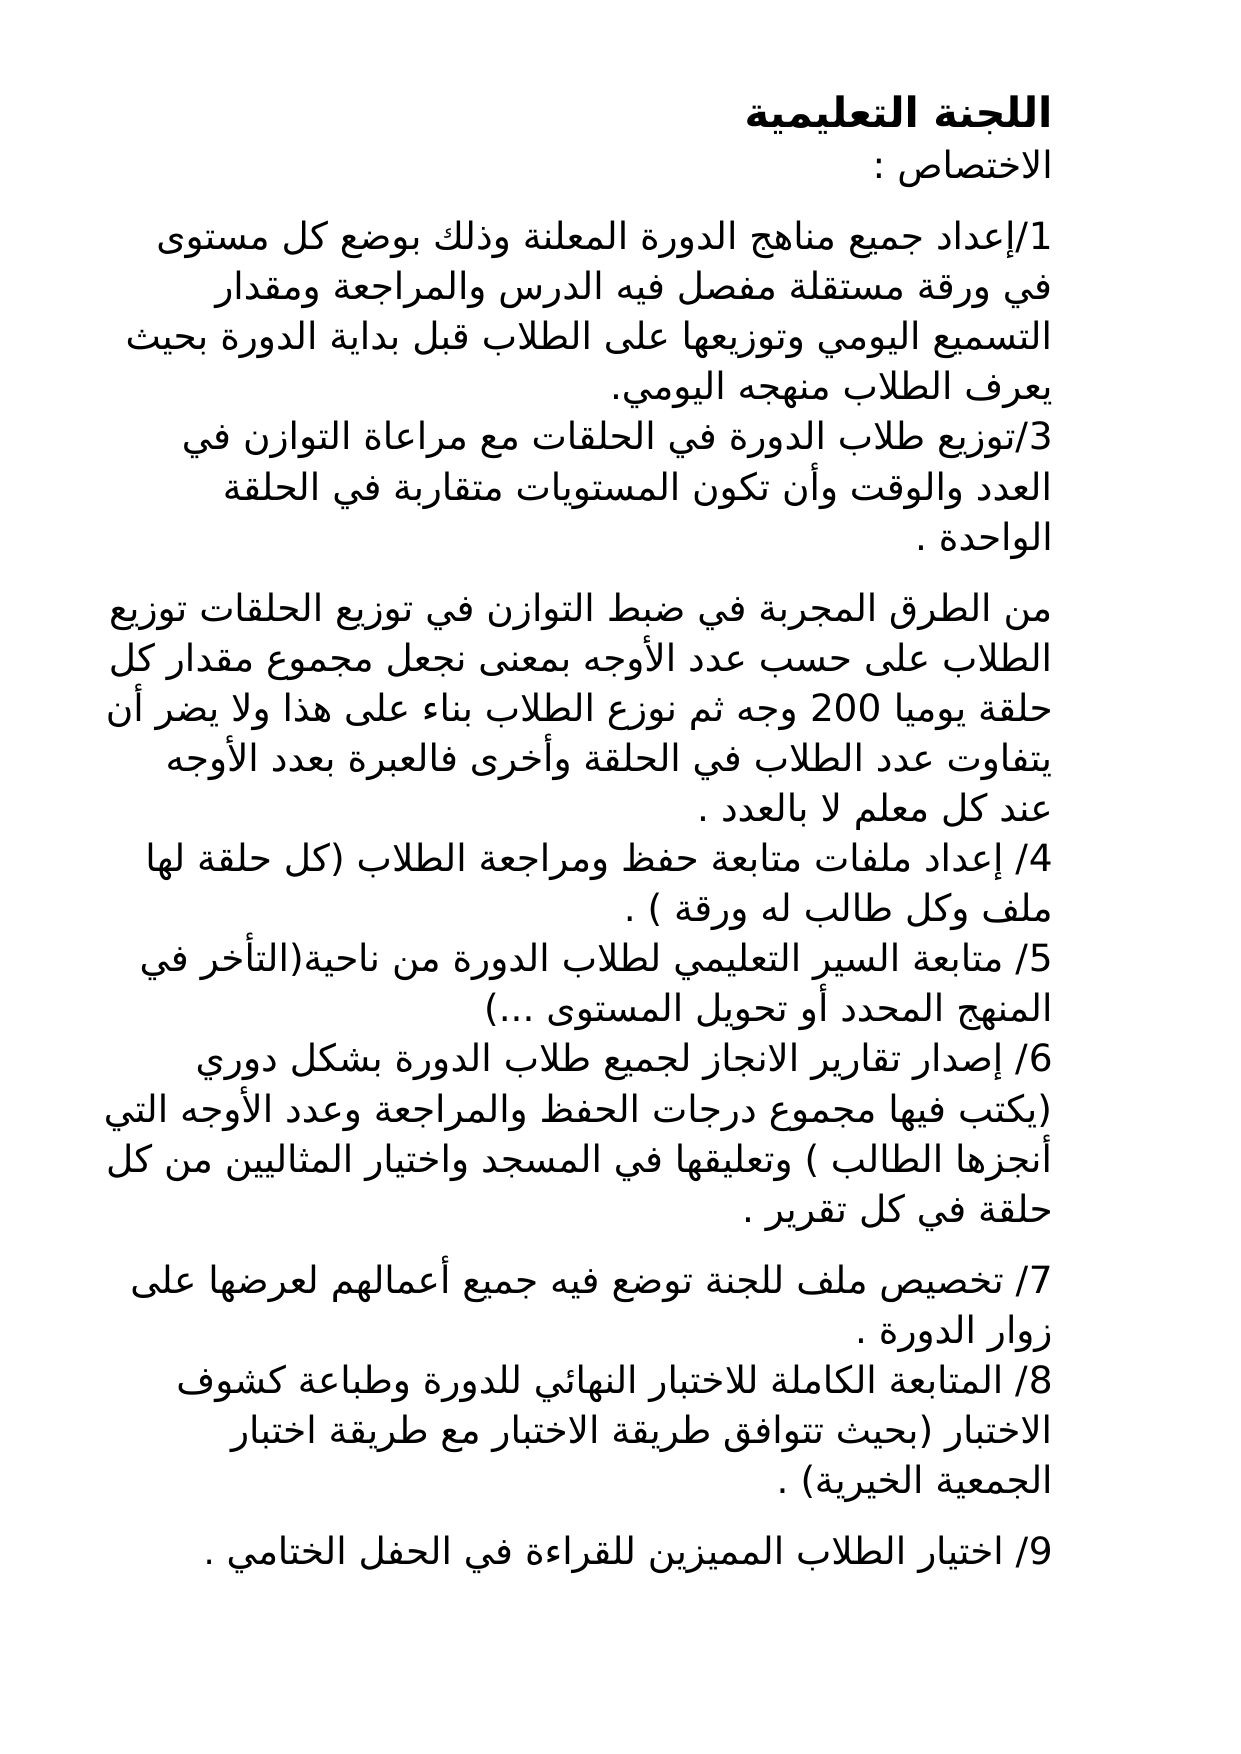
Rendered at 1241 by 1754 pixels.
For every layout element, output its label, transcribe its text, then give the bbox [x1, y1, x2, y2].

text 1/إعداد جميع مناهج الدورة المعلنة وذلك بوضع كل مستوى في ورقة مستقلة مفصل فيه الدرس والمراجعة ومقدار التسميع اليومي وتوزيعها على الطلاب قبل بداية الدورة بحيث يعرف الطلاب منهجه اليومي. 3/توزيع طلاب الدورة في الحلقات مع مراعاة التوازن في العدد والوقت وأن تكون المستويات متقاربة في الحلقة الواحدة . [103, 214, 1053, 559]
text 9/ اختيار الطلاب المميزين للقراءة في الحفل الختامي . [103, 1530, 1053, 1601]
text 7/ تخصيص ملف للجنة توضع فيه جميع أعمالهم لعرضها على زوار الدورة . 8/ المتابعة الكاملة للاختبار النهائي للدورة وطباعة كشوف الاختبار (بحيث تتوافق طريقة الاختبار مع طريقة اختبار الجمعية الخيرية) . [103, 1258, 1053, 1502]
text من الطرق المجربة في ضبط التوازن في توزيع الحلقات توزيع الطلاب على حسب عدد الأوجه بمعنى نجعل مجموع مقدار كل حلقة يوميا 200 وجه ثم نوزع الطلاب بناء على هذا ولا يضر أن يتفاوت عدد الطلاب في الحلقة وأخرى فالعبرة بعدد الأوجه عند كل معلم لا بالعدد . 4/ إعداد ملفات متابعة حفظ ومراجعة الطلاب (كل حلقة لها ملف وكل طالب له ورقة ) . 5/ متابعة السير التعليمي لطلاب الدورة من ناحية(التأخر في المنهج المحدد أو تحويل المستوى ...) 6/ إصدار تقارير الانجاز لجميع طلاب الدورة بشكل دوري (يكتب فيها مجموع درجات الحفظ والمراجعة وعدد الأوجه التي أنجزها الطالب ) وتعليقها في المسجد واختيار المثاليين من كل حلقة في كل تقرير . [103, 586, 1053, 1231]
text اللجنة التعليمية الاختصاص : [103, 89, 1053, 187]
